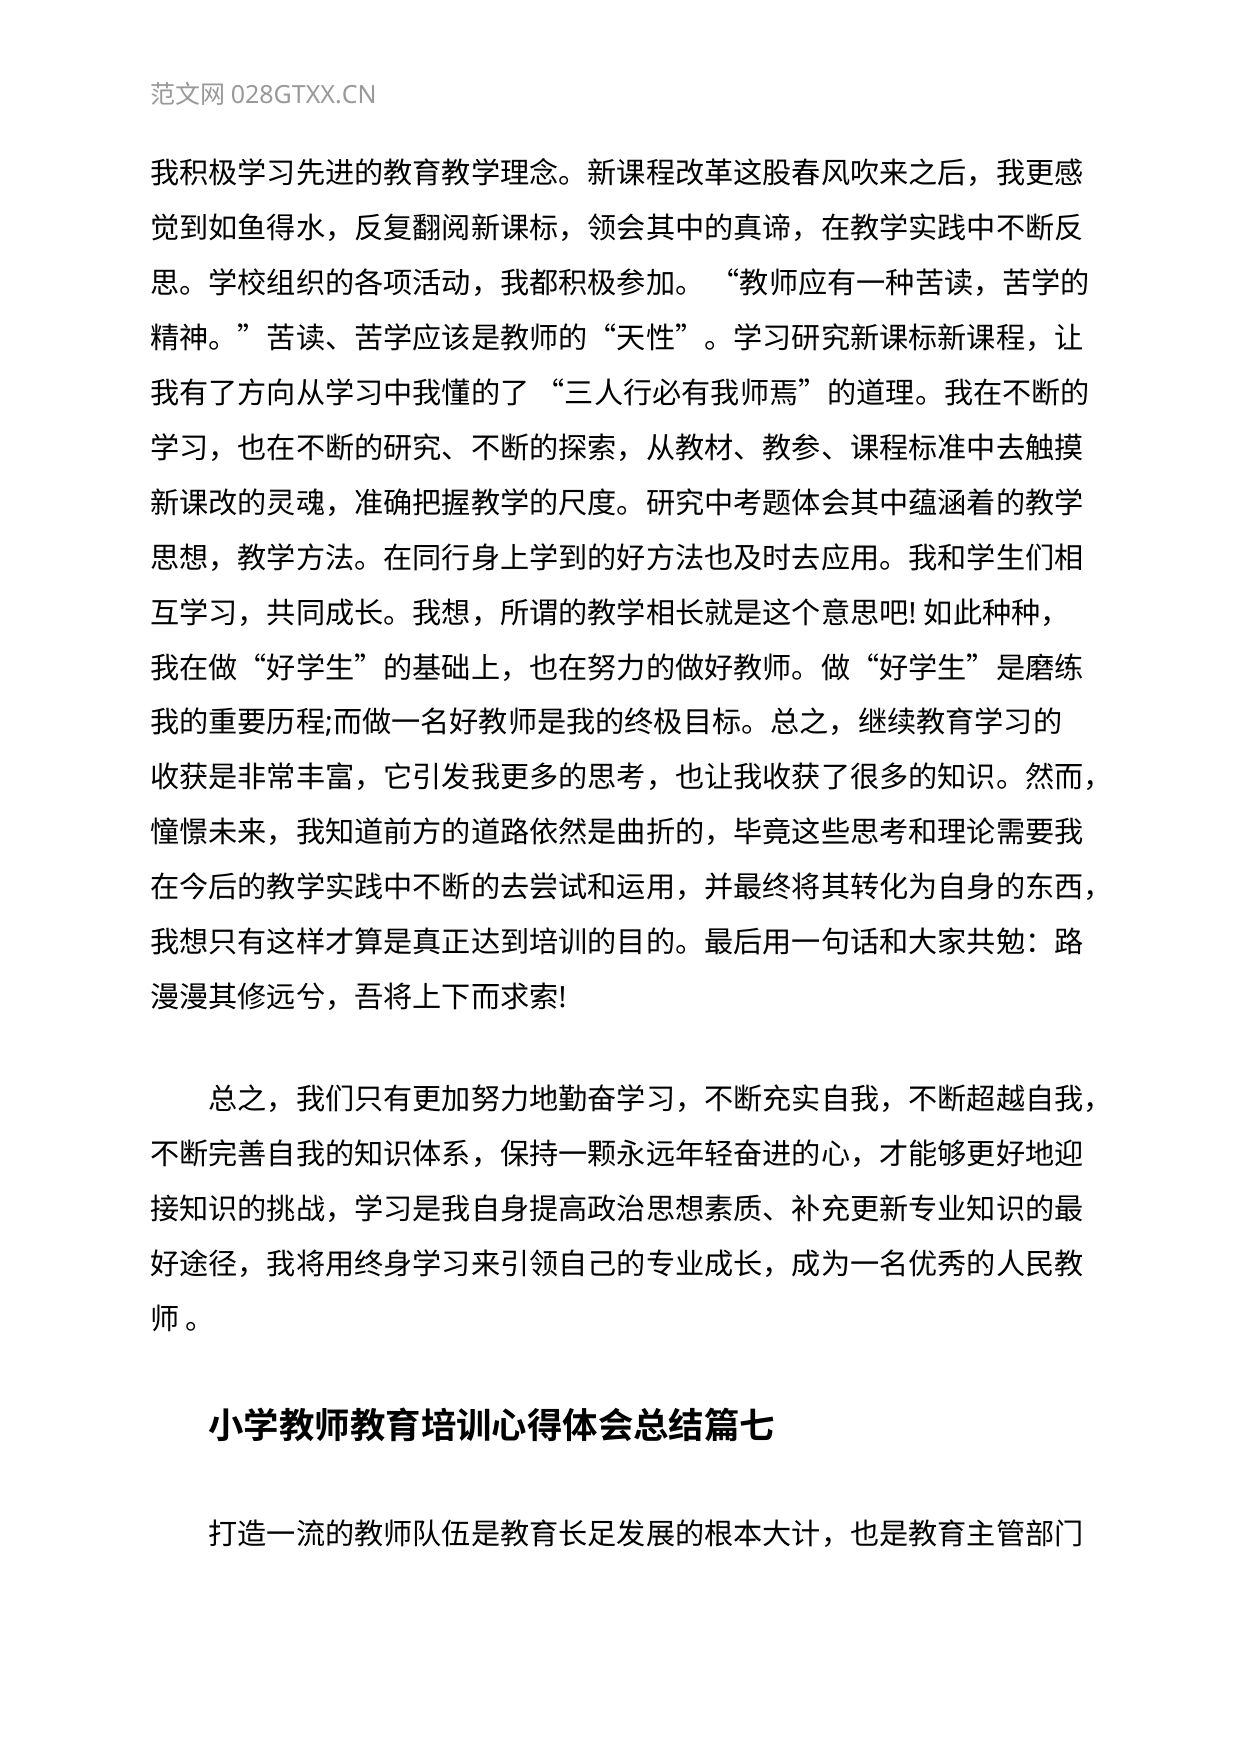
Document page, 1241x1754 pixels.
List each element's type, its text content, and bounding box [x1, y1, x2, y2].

text 总之，我们只有更加努力地勤奋学习，不断充实自我，不断超越自我，不断完善自我的知识体系，保持一颗永远年轻奋进的心，才能够更好地迎接知识的挑战，学习是我自身提高政治思想素质、补充更新专业知识的最好途径，我将用终身学习来引领自己的专业成长，成为一名优秀的人民教师 。 [150, 1076, 1090, 1337]
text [150, 150, 1090, 1016]
text 小学教师教育培训心得体会总结篇七 [150, 1397, 1090, 1448]
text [150, 1510, 1090, 1553]
